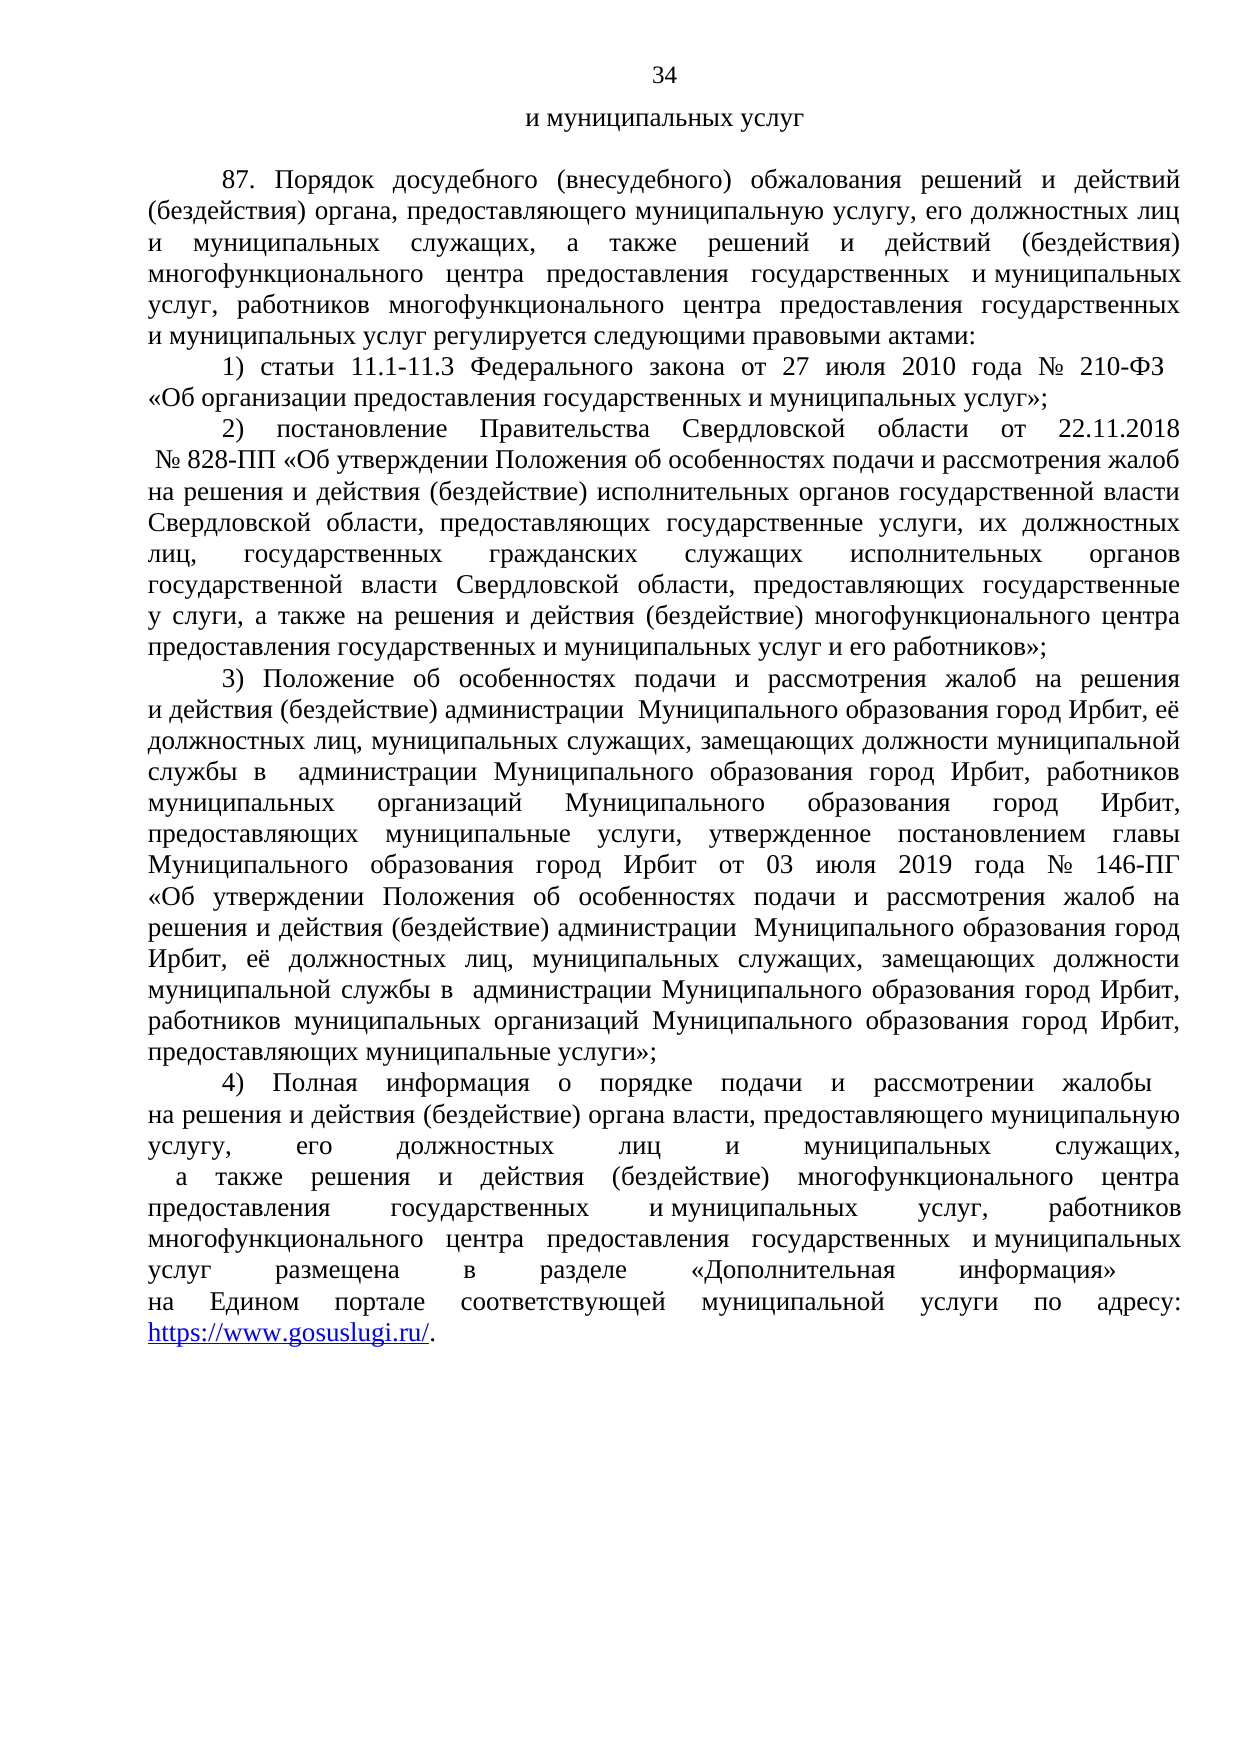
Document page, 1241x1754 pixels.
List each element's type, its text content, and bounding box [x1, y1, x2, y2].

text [148, 101, 1181, 132]
text 3) Положение об особенностях подачи и рассмотрения жалоб на решения и действия (бездействие) администрации Муниципального образования город Ирбит, её должностных лиц, муниципальных служащих, замещающих должности муниципальной службы в администрации Муниципального образования город Ирбит, работников муниципальных организаций Муниципального образования город Ирбит, предоставляющих муниципальные услуги, утвержденное постановлением главы Муниципального образования город Ирбит от 03 июля 2019 года № 146-ПГ «Об утверждении Положения об особенностях подачи и рассмотрения жалоб на решения и действия (бездействие) администрации Муниципального образования город Ирбит, её должностных лиц, муниципальных служащих, замещающих должности муниципальной службы в администрации Муниципального образования город Ирбит, работников муниципальных организаций Муниципального образования город Ирбит, предоставляющих муниципальные услуги»; [148, 662, 1181, 1067]
text 4) Полная информация о порядке подачи и рассмотрении жалобы на решения и действия (бездействие) органа власти, предоставляющего муниципальную услугу, его должностных лиц и муниципальных служащих, а также решения и действия (бездействие) многофункционального центра предоставления государственных и муниципальных услуг, работников многофункционального центра предоставления государственных и муниципальных услуг размещена в разделе «Дополнительная информация» на Едином портале соответствующей муниципальной услуги по адресу: https://www.gosuslugi.ru/. [148, 1067, 1181, 1347]
text 87. Порядок досудебного (внесудебного) обжалования решений и действий (бездействия) органа, предоставляющего муниципальную услугу, его должностных лиц и муниципальных служащих, а также решений и действий (бездействия) многофункционального центра предоставления государственных и муниципальных услуг, работников многофункционального центра предоставления государственных и муниципальных услуг регулируется следующими правовыми актами: [148, 163, 1181, 350]
text 1) статьи 11.1-11.3 Федерального закона от 27 июля 2010 года № 210-ФЗ «Об организации предоставления государственных и муниципальных услуг»; [148, 350, 1181, 412]
text 2) постановление Правительства Свердловской области от 22.11.2018 № 828-ПП «Об утверждении Положения об особенностях подачи и рассмотрения жалоб на решения и действия (бездействие) исполнительных органов государственной власти Свердловской области, предоставляющих государственные услуги, их должностных лиц, государственных гражданских служащих исполнительных органов государственной власти Свердловской области, предоставляющих государственные у слуги, а также на решения и действия (бездействие) многофункционального центра предоставления государственных и муниципальных услуг и его работников»; [148, 412, 1181, 662]
